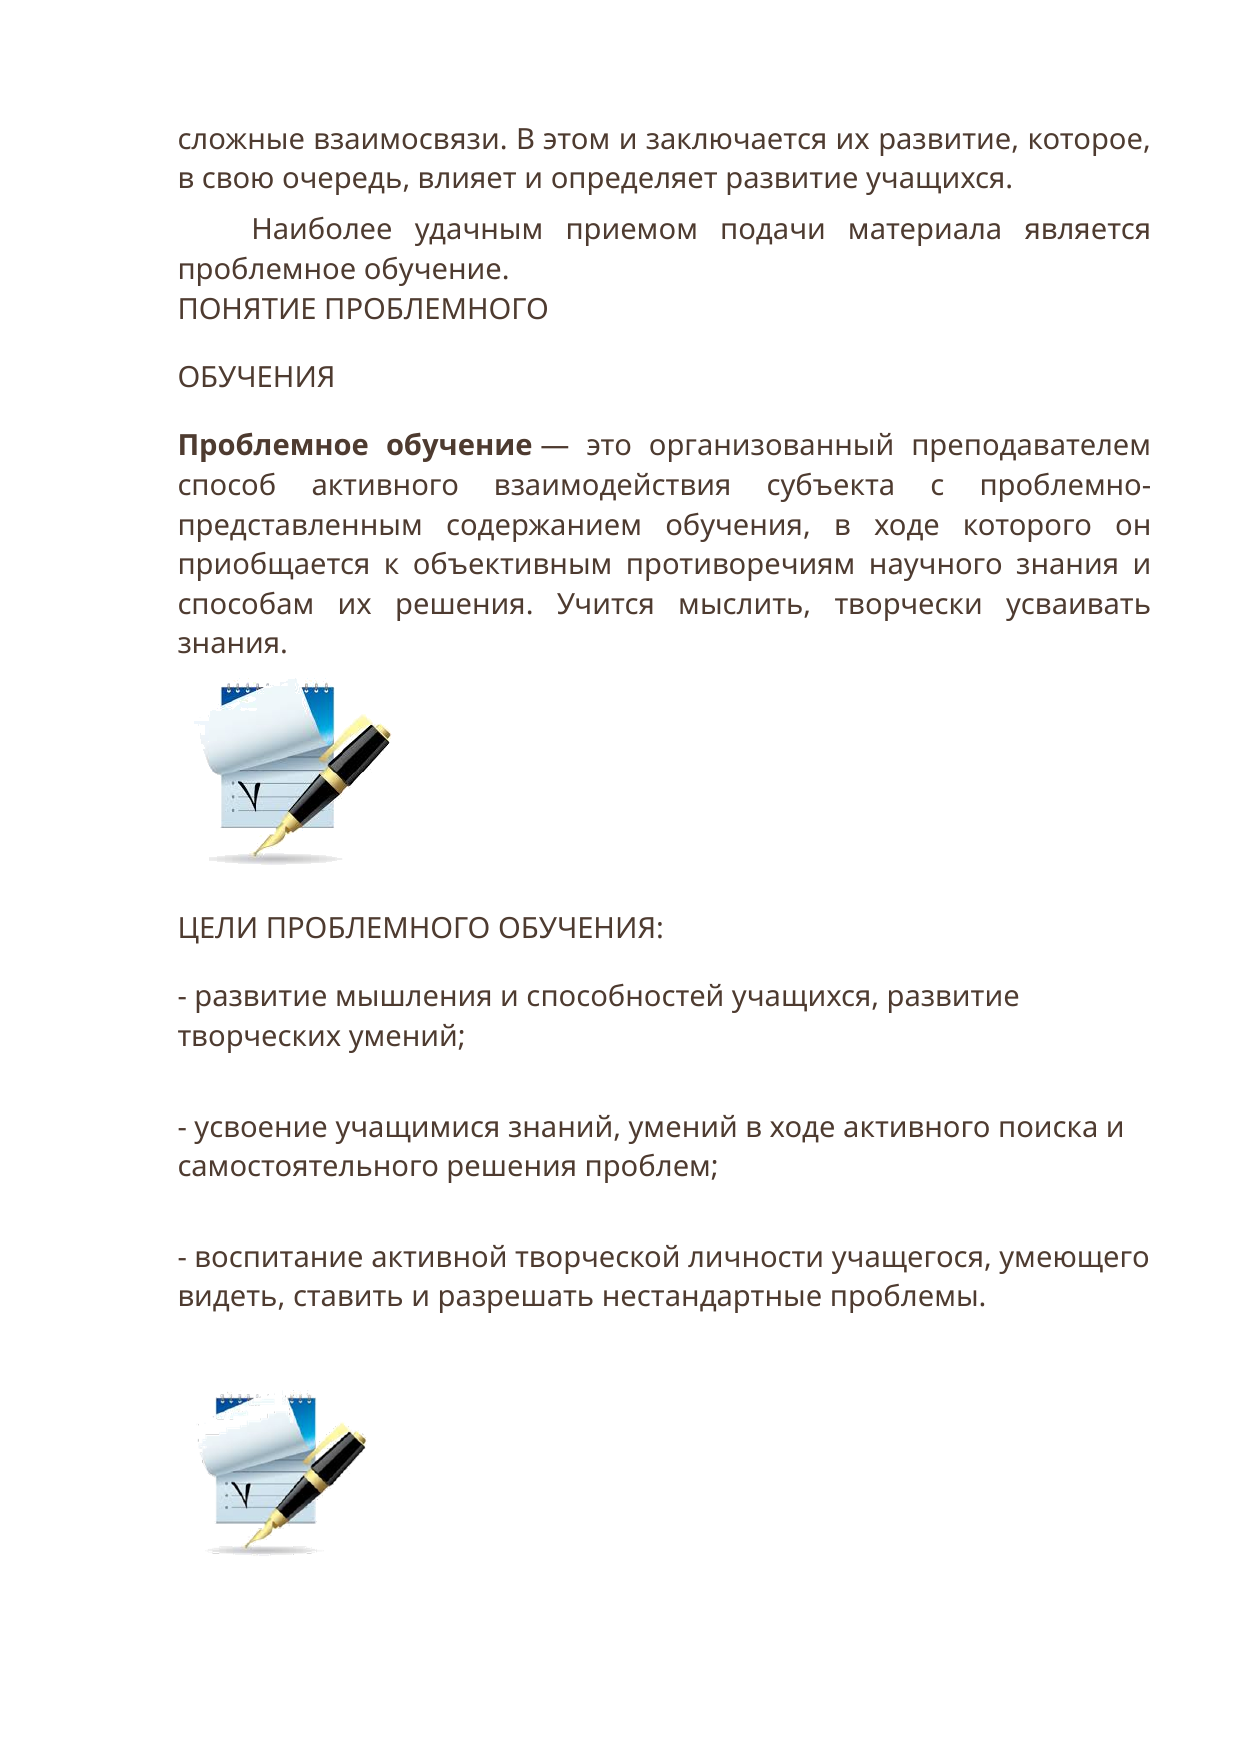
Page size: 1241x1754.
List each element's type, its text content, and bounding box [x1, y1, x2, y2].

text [177, 118, 1152, 197]
text Наиболее удачным приемом подачи материала является проблемное обучение. [177, 208, 1152, 288]
picture [177, 662, 398, 883]
text Цели проблемного обучения: [177, 907, 1152, 949]
text обучения [177, 356, 1152, 397]
text Понятие проблемного [177, 288, 1152, 329]
text - развитие мышления и способностей учащихся, развитие творческих умений; [177, 976, 1152, 1055]
picture [177, 1377, 373, 1572]
text - усвоение учащимися знаний, умений в ходе активного поиска и самостоятельного решения проблем; [177, 1066, 1152, 1185]
text Проблемное обучение — это организованный преподавателем способ активного взаимодействия субъекта с проблемно-представленным содержанием обучения, в ходе которого он приобщается к объективным противоречиям научного знания и способам их решения. Учится мыслить, творчески усваивать знания. [177, 424, 1152, 662]
text - воспитание активной творческой личности учащегося, умеющего видеть, ставить и разрешать нестандартные проблемы. [177, 1196, 1152, 1315]
